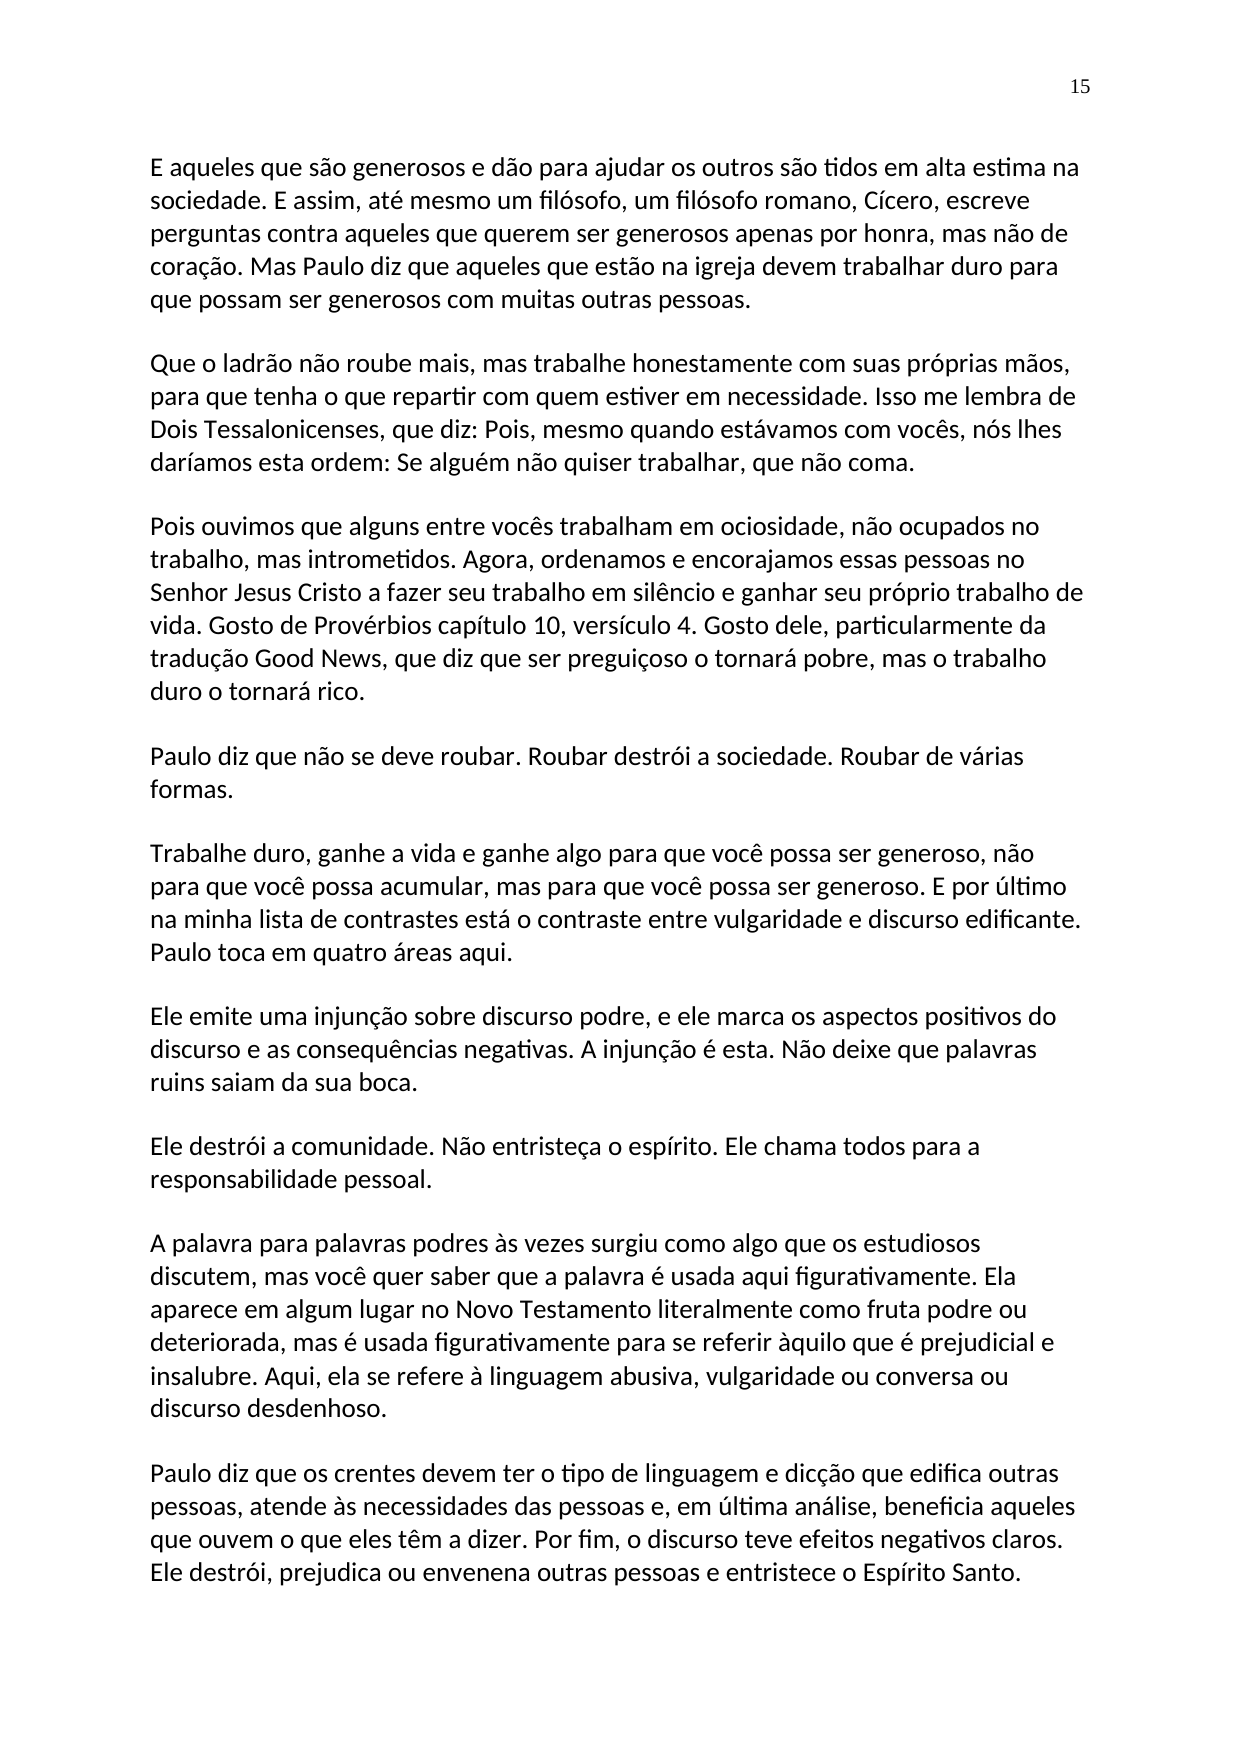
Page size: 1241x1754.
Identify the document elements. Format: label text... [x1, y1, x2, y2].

text Trabalhe duro, ganhe a vida e ganhe algo para que você possa ser generoso, não para que você possa acumular, mas para que você possa ser generoso. E por último na minha lista de contrastes está o contraste entre vulgaridade e discurso edificante. Paulo toca em quatro áreas aqui. [150, 836, 1090, 968]
text Que o ladrão não roube mais, mas trabalhe honestamente com suas próprias mãos, para que tenha o que repartir com quem estiver em necessidade. Isso me lembra de Dois Tessalonicenses, que diz: Pois, mesmo quando estávamos com vocês, nós lhes daríamos esta ordem: Se alguém não quiser trabalhar, que não coma. [150, 346, 1090, 478]
text Pois ouvimos que alguns entre vocês trabalham em ociosidade, não ocupados no trabalho, mas intrometidos. Agora, ordenamos e encorajamos essas pessoas no Senhor Jesus Cristo a fazer seu trabalho em silêncio e ganhar seu próprio trabalho de vida. Gosto de Provérbios capítulo 10, versículo 4. Gosto dele, particularmente da tradução Good News, que diz que ser preguiçoso o tornará pobre, mas o trabalho duro o tornará rico. [150, 509, 1090, 708]
text E aqueles que são generosos e dão para ajudar os outros são tidos em alta estima na sociedade. E assim, até mesmo um filósofo, um filósofo romano, Cícero, escreve perguntas contra aqueles que querem ser generosos apenas por honra, mas não de coração. Mas Paulo diz que aqueles que estão na igreja devem trabalhar duro para que possam ser generosos com muitas outras pessoas. [150, 150, 1090, 315]
text Ele destrói a comunidade. Não entristeça o espírito. Ele chama todos para a responsabilidade pessoal. [150, 1129, 1090, 1195]
text Ele emite uma injunção sobre discurso podre, e ele marca os aspectos positivos do discurso e as consequências negativas. A injunção é esta. Não deixe que palavras ruins saiam da sua boca. [150, 999, 1090, 1098]
text A palavra para palavras podres às vezes surgiu como algo que os estudiosos discutem, mas você quer saber que a palavra é usada aqui figurativamente. Ela aparece em algum lugar no Novo Testamento literalmente como fruta podre ou deteriorada, mas é usada figurativamente para se referir àquilo que é prejudicial e insalubre. Aqui, ela se refere à linguagem abusiva, vulgaridade ou conversa ou discurso desdenhoso. [150, 1227, 1090, 1425]
text Paulo diz que não se deve roubar. Roubar destrói a sociedade. Roubar de várias formas. [150, 739, 1090, 805]
text Paulo diz que os crentes devem ter o tipo de linguagem e dicção que edifica outras pessoas, atende às necessidades das pessoas e, em última análise, beneficia aqueles que ouvem o que eles têm a dizer. Por fim, o discurso teve efeitos negativos claros. Ele destrói, prejudica ou envenena outras pessoas e entristece o Espírito Santo. [150, 1456, 1090, 1588]
